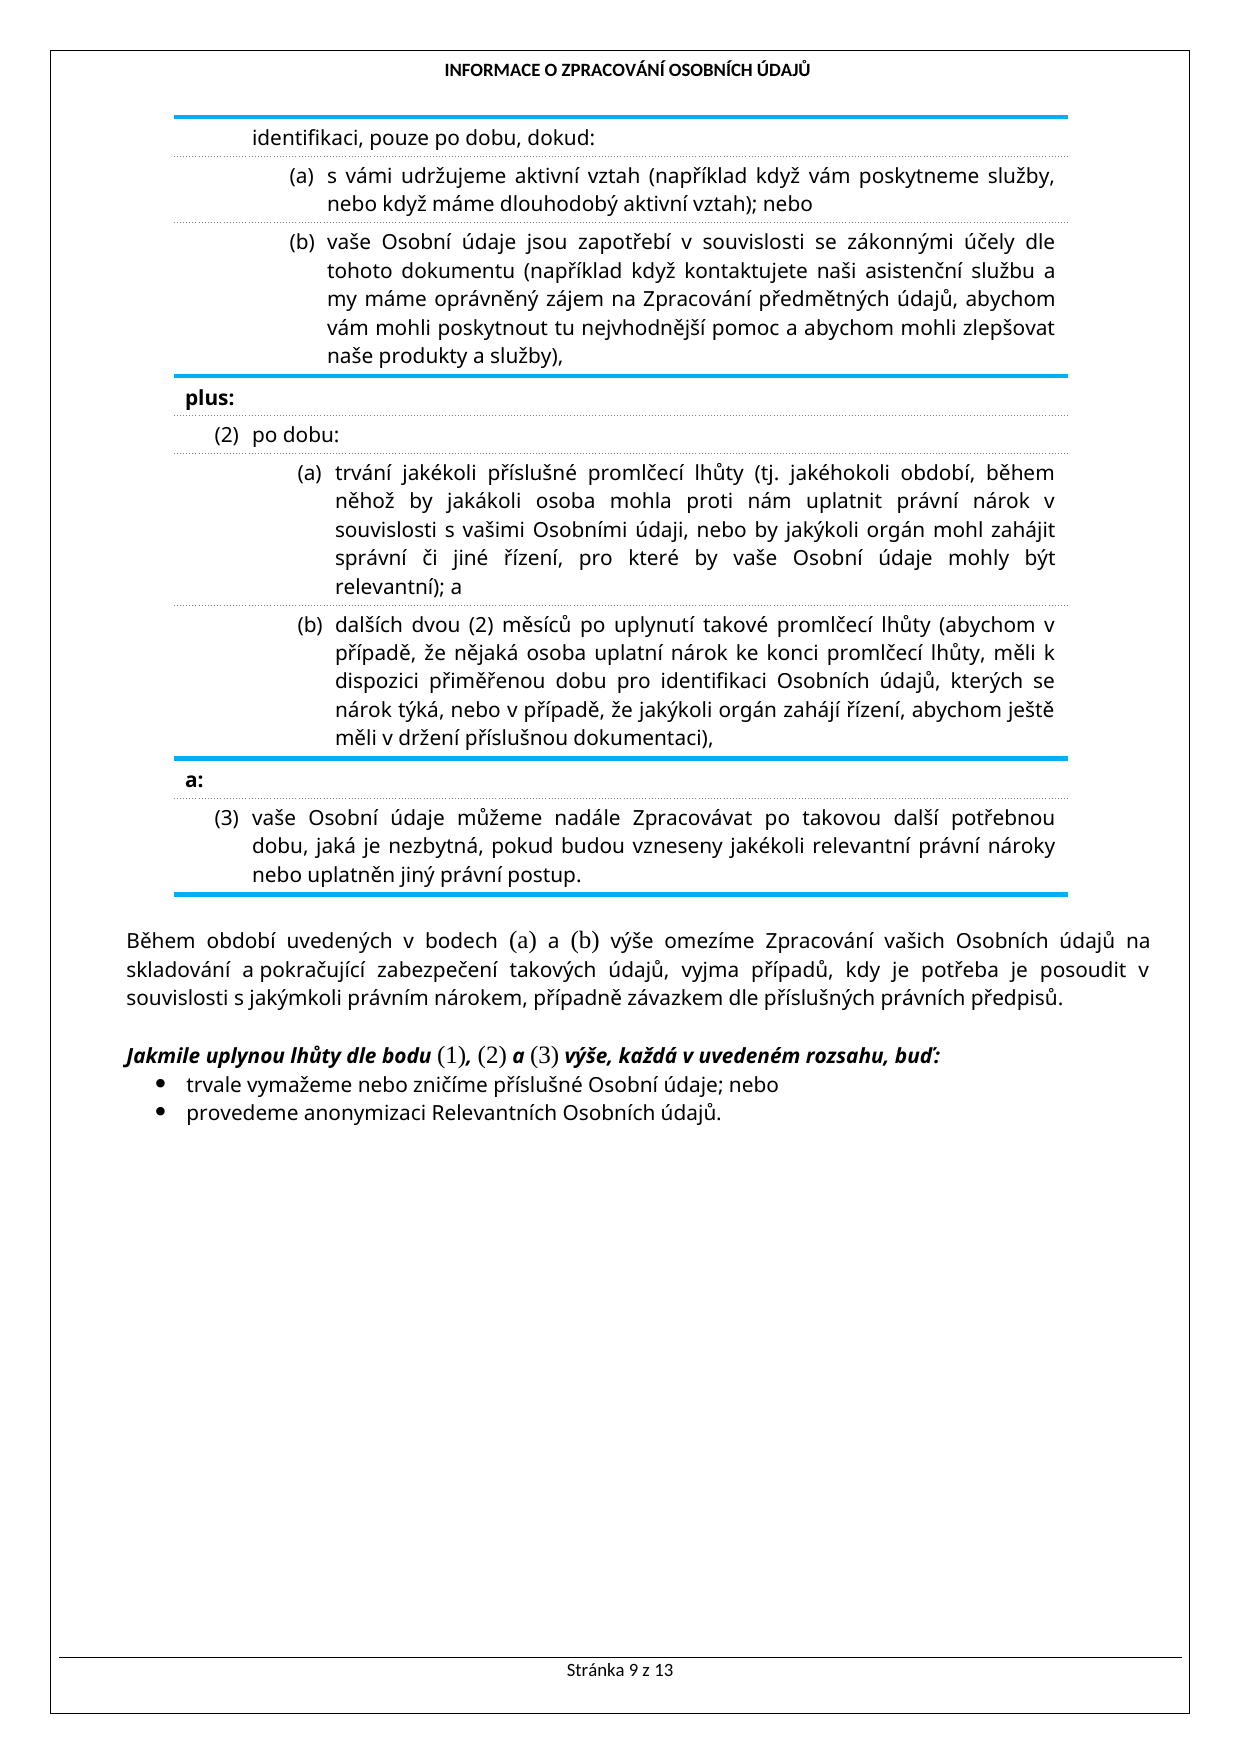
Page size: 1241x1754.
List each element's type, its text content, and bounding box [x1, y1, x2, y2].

text Jakmile uplynou lhůty dle bodu (1), (2) a (3) výše, každá v uvedeném rozsahu, buď: [126, 1040, 1151, 1070]
list provedeme anonymizaci Relevantních Osobních údajů. [156, 1098, 1151, 1127]
table_cell plus: [174, 378, 1068, 415]
text Během období uvedených v bodech (a) a (b) výše omezíme Zpracování vašich Osobních údajů na skladování a pokračující zabezpečení takových údajů, vyjma případů, kdy je potřeba je posoudit v souvislosti s jakýmkoli právním nárokem, případně závazkem dle příslušných právních předpisů. [126, 925, 1151, 1012]
table_cell po dobu: [174, 415, 1068, 453]
table_cell dalších dvou (2) měsíců po uplynutí takové promlčecí lhůty (abychom v případě, že nějaká osoba uplatní nárok ke konci promlčecí lhůty, měli k dispozici přiměřenou dobu pro identifikaci Osobních údajů, kterých se nárok týká, nebo v případě, že jakýkoli orgán zahájí řízení, abychom ještě měli v držení příslušnou dokumentaci), [174, 605, 1068, 756]
table_cell a: [174, 761, 1068, 798]
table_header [174, 119, 1068, 156]
table_cell vaše Osobní údaje můžeme nadále Zpracovávat po takovou další potřebnou dobu, jaká je nezbytná, pokud budou vzneseny jakékoli relevantní právní nároky nebo uplatněn jiný právní postup. [174, 798, 1068, 892]
table_cell vaše Osobní údaje jsou zapotřebí v souvislosti se zákonnými účely dle tohoto dokumentu (například když kontaktujete naši asistenční službu a my máme oprávněný zájem na Zpracování předmětných údajů, abychom vám mohli poskytnout tu nejvhodnější pomoc a abychom mohli zlepšovat naše produkty a služby), [174, 222, 1068, 374]
table_cell s vámi udržujeme aktivní vztah (například když vám poskytneme služby, nebo když máme dlouhodobý aktivní vztah); nebo [174, 156, 1068, 222]
table_cell trvání jakékoli příslušné promlčecí lhůty (tj. jakéhokoli období, během něhož by jakákoli osoba mohla proti nám uplatnit právní nárok v souvislosti s vašimi Osobními údaji, nebo by jakýkoli orgán mohl zahájit správní či jiné řízení, pro které by vaše Osobní údaje mohly být relevantní); a [174, 453, 1068, 604]
list trvale vymažeme nebo zničíme příslušné Osobní údaje; nebo [156, 1070, 1151, 1098]
